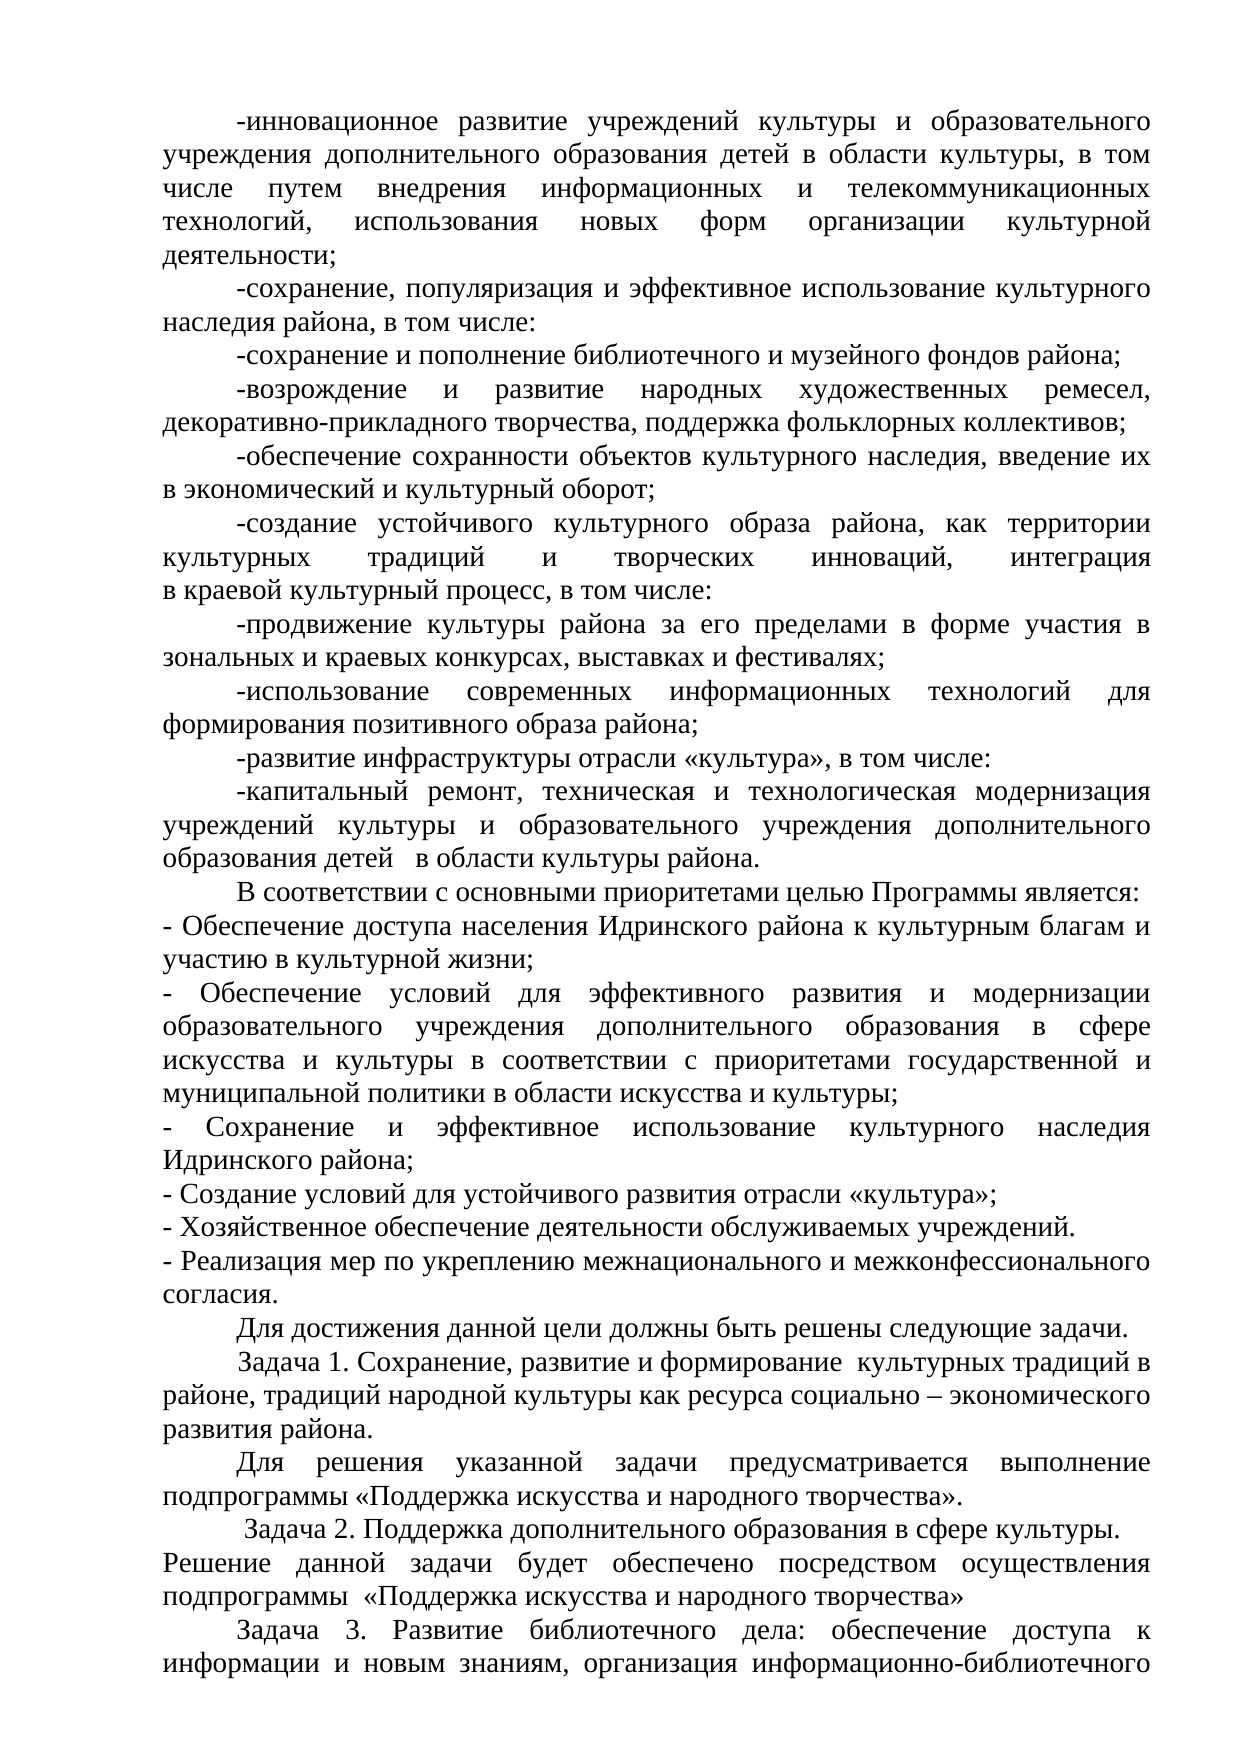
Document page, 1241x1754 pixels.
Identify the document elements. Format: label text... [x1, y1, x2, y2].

text -сохранение и пополнение библиотечного и музейного фондов района; [162, 337, 1152, 371]
text -сохранение, популяризация и эффективное использование культурного наследия района, в том числе: [162, 270, 1152, 337]
text - Обеспечение условий для эффективного развития и модернизации образовательного учреждения дополнительного образования в сфере искусства и культуры в соответствии с приоритетами государственной и муниципальной политики в области искусства и культуры; [162, 975, 1152, 1109]
text -развитие инфраструктуры отрасли «культура», в том числе: [162, 740, 1152, 773]
text Решение данной задачи будет обеспечено посредством осуществления подпрограммы «Поддержка искусства и народного творчества» [162, 1545, 1152, 1612]
text - Обеспечение доступа населения Идринского района к культурным благам и участию в культурной жизни; [162, 908, 1152, 975]
text -использование современных информационных технологий для формирования позитивного образа района; [162, 673, 1152, 740]
text Для решения указанной задачи предусматривается выполнение подпрограммы «Поддержка искусства и народного творчества». [162, 1444, 1152, 1511]
text - Создание условий для устойчивого развития отрасли «культура»; [162, 1176, 1152, 1209]
text В соответствии с основными приоритетами целью Программы является: [162, 874, 1152, 908]
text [162, 1612, 1152, 1679]
text Для достижения данной цели должны быть решены следующие задачи. [162, 1310, 1152, 1344]
text -капитальный ремонт, техническая и технологическая модернизация учреждений культуры и образовательного учреждения дополнительного образования детей в области культуры района. [162, 773, 1152, 874]
text -возрождение и развитие народных художественных ремесел, декоративно-прикладного творчества, поддержка фольклорных коллективов; [162, 371, 1152, 438]
text -инновационное развитие учреждений культуры и образовательного учреждения дополнительного образования детей в области культуры, в том числе путем внедрения информационных и телекоммуникационных технологий, использования новых форм организации культурной деятельности; [162, 103, 1152, 270]
text - Реализация мер по укреплению межнационального и межконфессионального согласия. [162, 1243, 1152, 1310]
text Задача 1. Сохранение, развитие и формирование культурных традиций в районе, традиций народной культуры как ресурса социально – экономического развития района. [162, 1344, 1152, 1444]
text Задача 2. Поддержка дополнительного образования в сфере культуры. [162, 1511, 1152, 1545]
text -создание устойчивого культурного образа района, как территории культурных традиций и творческих инноваций, интеграция в краевой культурный процесс, в том числе: [162, 505, 1152, 606]
text -обеспечение сохранности объектов культурного наследия, введение их в экономический и культурный оборот; [162, 438, 1152, 505]
text -продвижение культуры района за его пределами в форме участия в зональных и краевых конкурсах, выставках и фестивалях; [162, 606, 1152, 673]
text - Сохранение и эффективное использование культурного наследия Идринского района; [162, 1109, 1152, 1176]
text - Хозяйственное обеспечение деятельности обслуживаемых учреждений. [162, 1209, 1152, 1243]
